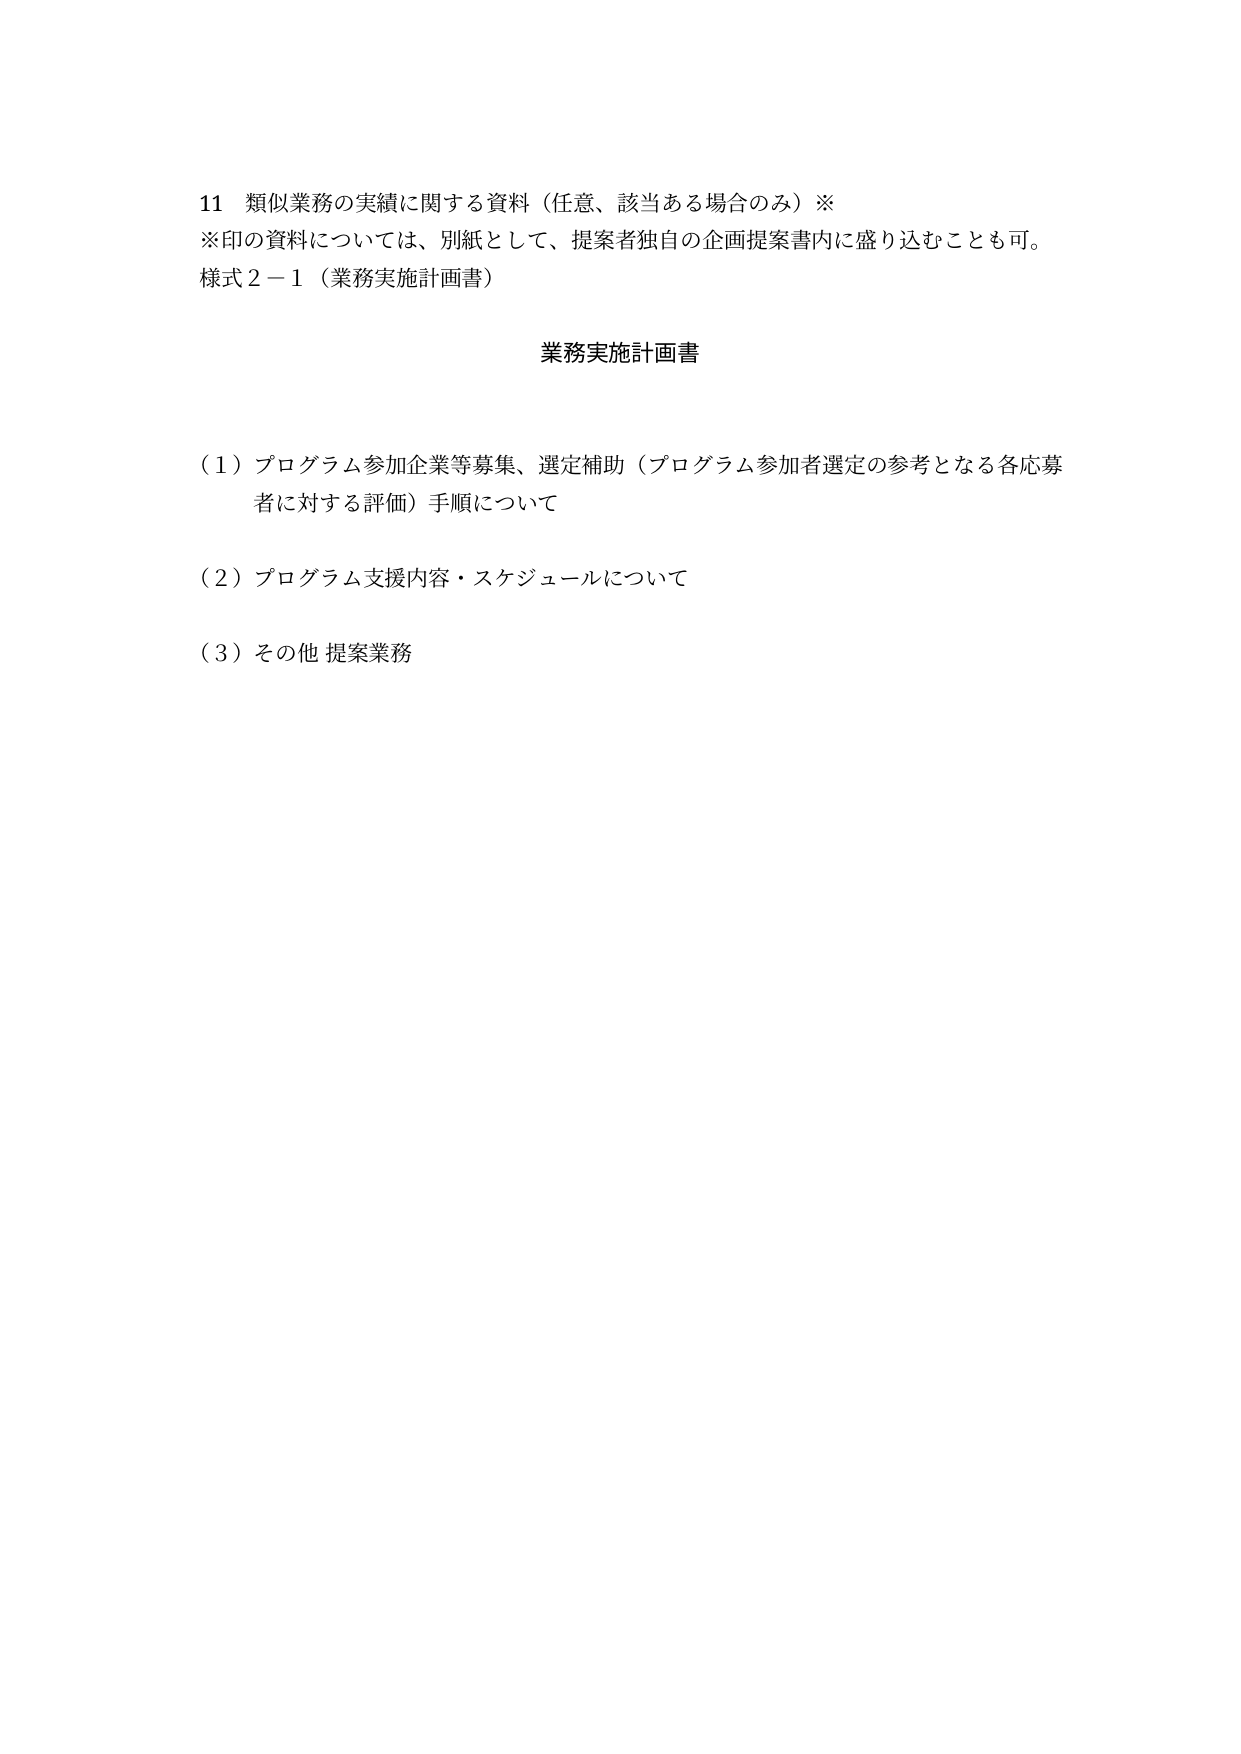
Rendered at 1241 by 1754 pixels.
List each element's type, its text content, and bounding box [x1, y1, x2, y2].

text 業務実施計画書 [177, 333, 1063, 371]
text ※印の資料については、別紙として、提案者独自の企画提案書内に盛り込むことも可。 [177, 221, 1063, 258]
text （２）プログラム支援内容・スケジュールについて [177, 558, 1063, 596]
text 11 類似業務の実績に関する資料（任意、該当ある場合のみ）※ [177, 183, 1063, 221]
text 様式２－１（業務実施計画書） [177, 258, 1063, 296]
text （３）その他 提案業務 [177, 633, 1063, 671]
text （１）プログラム参加企業等募集、選定補助（プログラム参加者選定の参考となる各応募者に対する評価）手順について [188, 446, 1063, 521]
